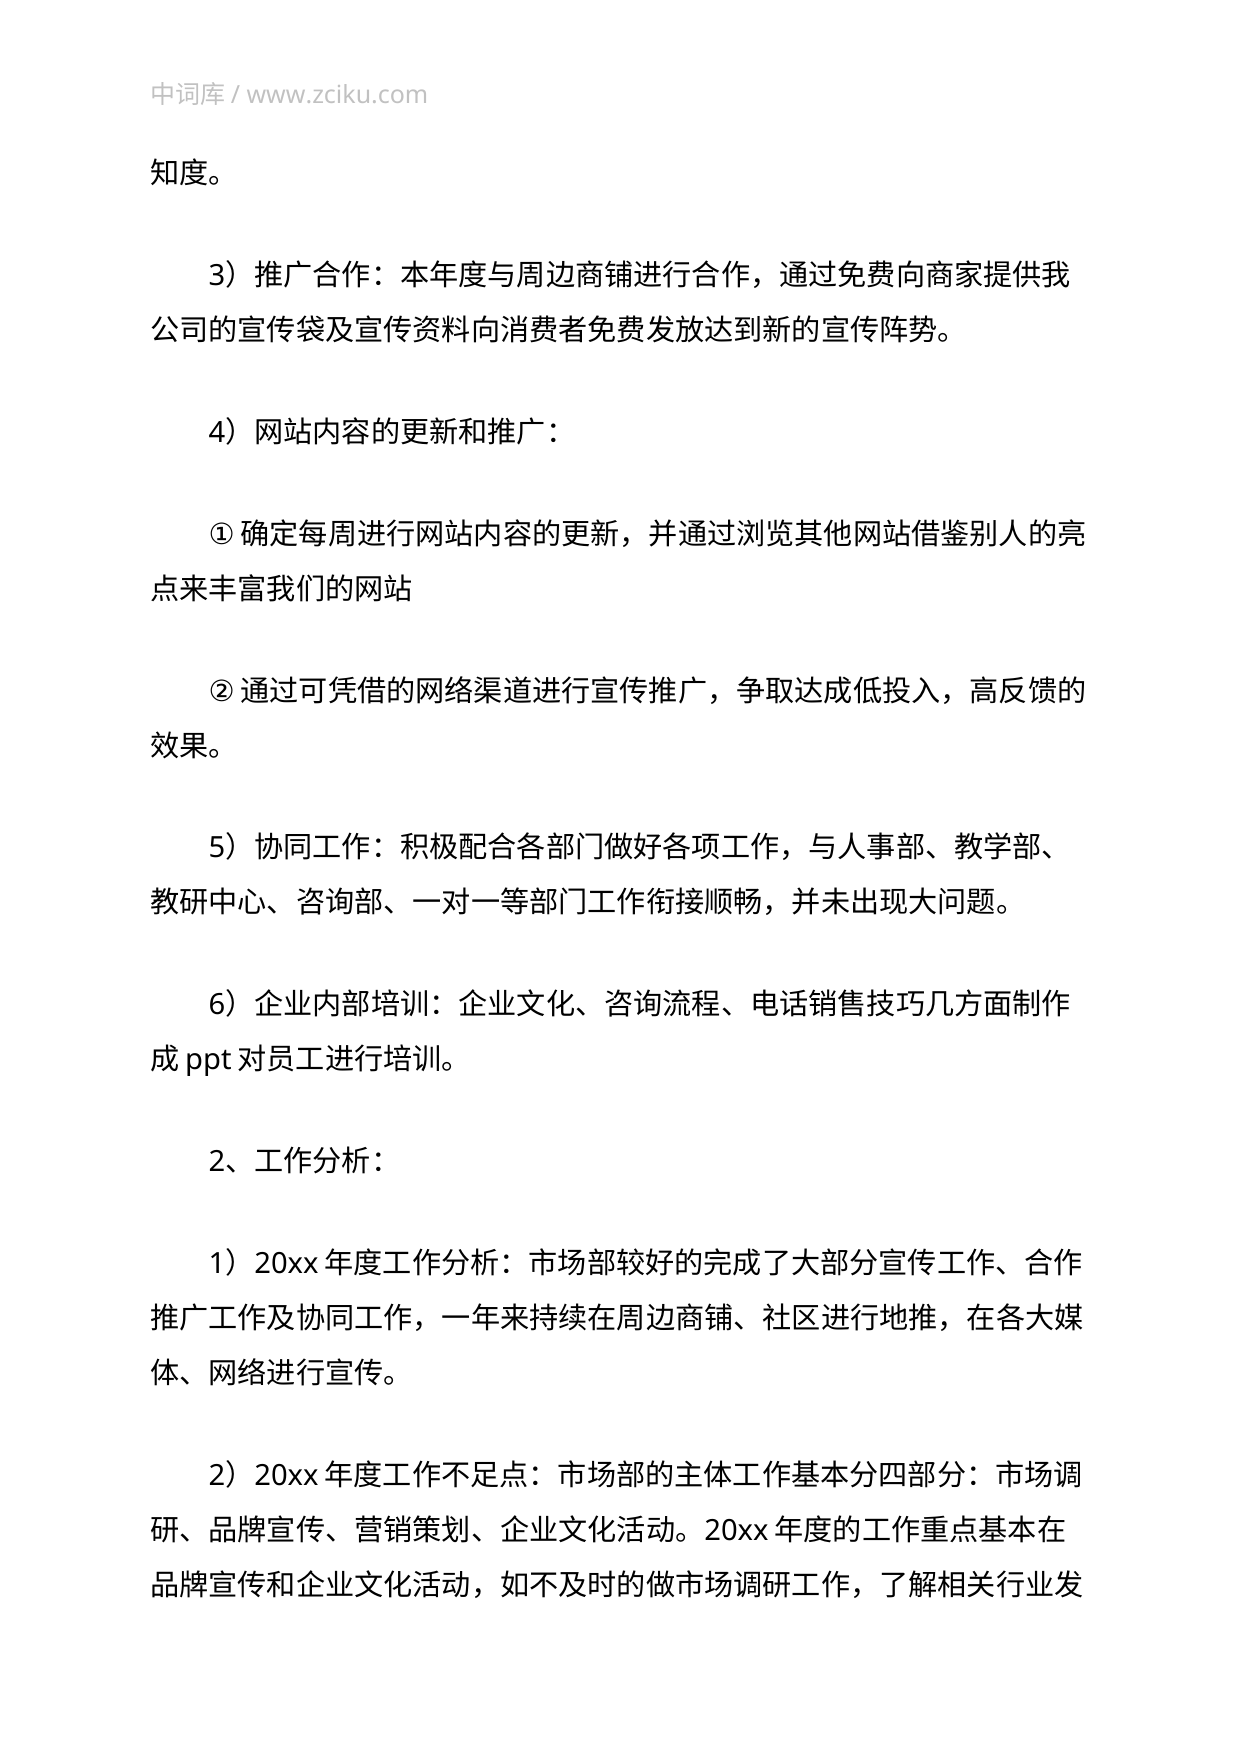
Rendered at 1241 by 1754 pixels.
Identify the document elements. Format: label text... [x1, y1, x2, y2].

text 3）推广合作：本年度与周边商铺进行合作，通过免费向商家提供我公司的宣传袋及宣传资料向消费者免费发放达到新的宣传阵势。 [150, 252, 1090, 349]
text 5）协同工作：积极配合各部门做好各项工作，与人事部、教学部、教研中心、咨询部、一对一等部门工作衔接顺畅，并未出现大问题。 [150, 824, 1090, 921]
text 2、工作分析： [150, 1138, 1090, 1180]
text ①确定每周进行网站内容的更新，并通过浏览其他网站借鉴别人的亮点来丰富我们的网站 [150, 511, 1090, 608]
text 1）20xx年度工作分析：市场部较好的完成了大部分宣传工作、合作推广工作及协同工作，一年来持续在周边商铺、社区进行地推，在各大媒体、网络进行宣传。 [150, 1240, 1090, 1392]
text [150, 150, 1090, 192]
text 4）网站内容的更新和推广： [150, 408, 1090, 451]
text ②通过可凭借的网络渠道进行宣传推广，争取达成低投入，高反馈的效果。 [150, 667, 1090, 764]
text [150, 1451, 1090, 1604]
text 6）企业内部培训：企业文化、咨询流程、电话销售技巧几方面制作成ppt对员工进行培训。 [150, 981, 1090, 1078]
